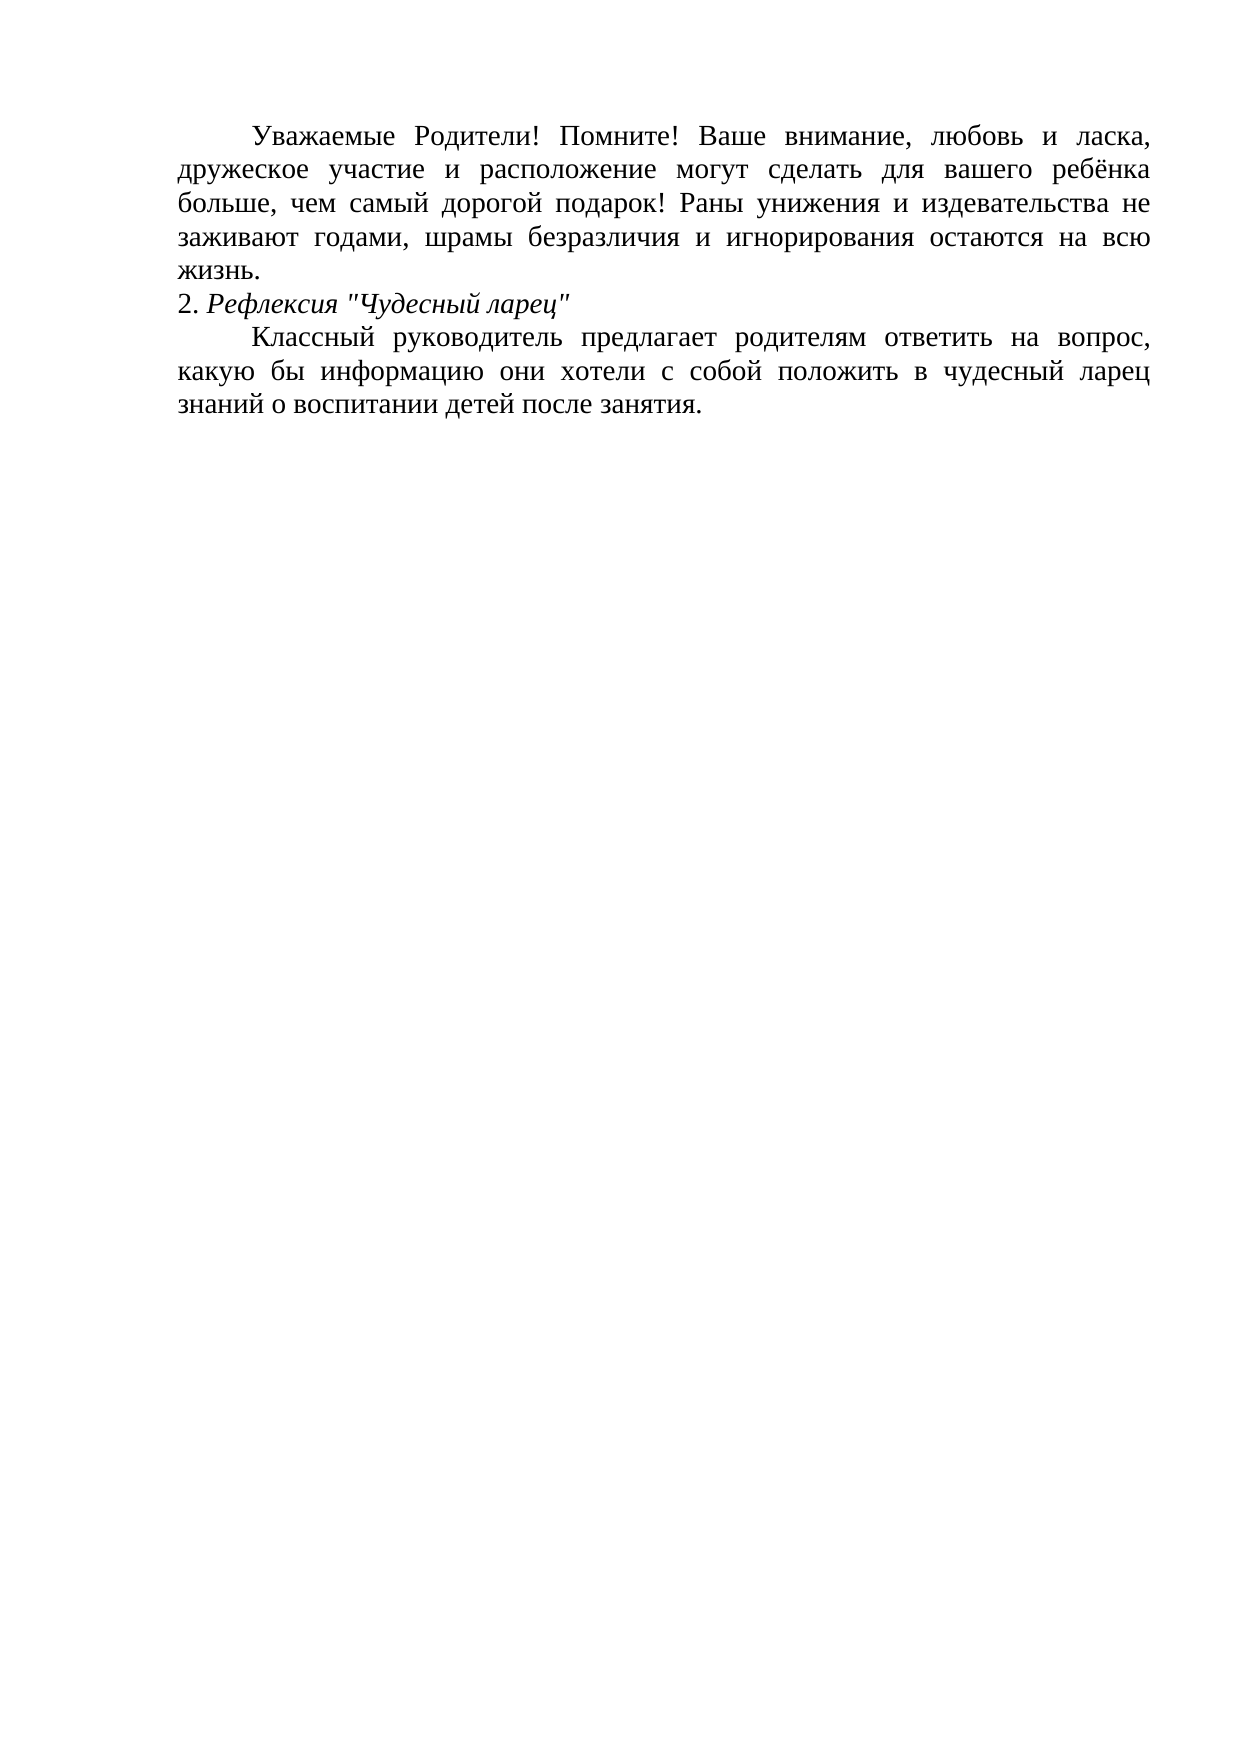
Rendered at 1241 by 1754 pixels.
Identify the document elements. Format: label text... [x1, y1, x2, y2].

text 2. Рефлексия "Чудесный ларец" [177, 286, 1152, 319]
text Уважаемые Родители! Помните! Ваше внимание, любовь и ласка, дружеское участие и расположение могут сделать для вашего ребёнка больше, чем самый дорогой подарок! Раны унижения и издевательства не заживают годами, шрамы безразличия и игнорирования остаются на всю жизнь. [177, 118, 1152, 286]
text Классный руководитель предлагает родителям ответить на вопрос, какую бы информацию они хотели с собой положить в чудесный ларец знаний о воспитании детей после занятия. [177, 319, 1152, 420]
